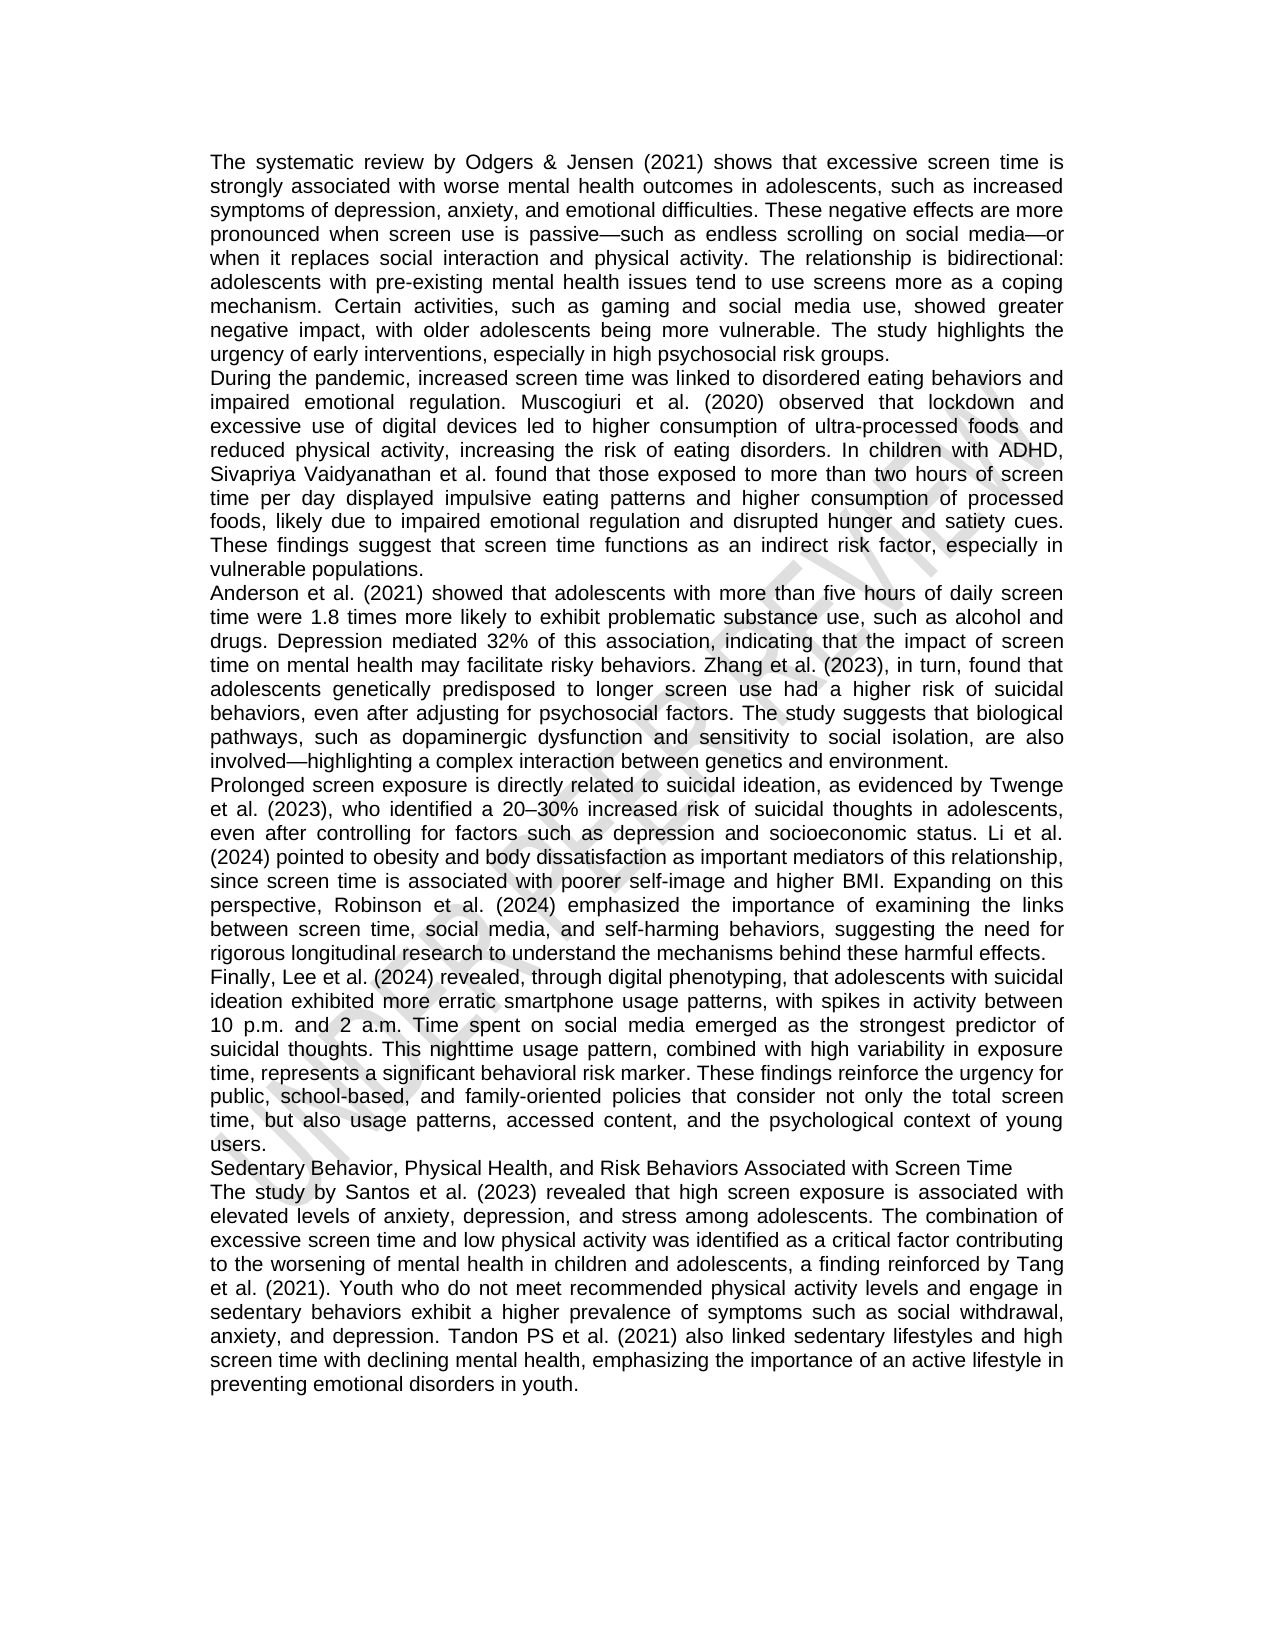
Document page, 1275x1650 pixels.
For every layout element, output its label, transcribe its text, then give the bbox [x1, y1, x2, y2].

text The systematic review by Odgers & Jensen (2021) shows that excessive screen time is strongly associated with worse mental health outcomes in adolescents, such as increased symptoms of depression, anxiety, and emotional difficulties. These negative effects are more pronounced when screen use is passive—such as endless scrolling on social media—or when it replaces social interaction and physical activity. The relationship is bidirectional: adolescents with pre-existing mental health issues tend to use screens more as a coping mechanism. Certain activities, such as gaming and social media use, showed greater negative impact, with older adolescents being more vulnerable. The study highlights the urgency of early interventions, especially in high psychosocial risk groups. [210, 150, 1065, 366]
text During the pandemic, increased screen time was linked to disordered eating behaviors and impaired emotional regulation. Muscogiuri et al. (2020) observed that lockdown and excessive use of digital devices led to higher consumption of ultra-processed foods and reduced physical activity, increasing the risk of eating disorders. In children with ADHD, Sivapriya Vaidyanathan et al. found that those exposed to more than two hours of screen time per day displayed impulsive eating patterns and higher consumption of processed foods, likely due to impaired emotional regulation and disrupted hunger and satiety cues. These findings suggest that screen time functions as an indirect risk factor, especially in vulnerable populations. [210, 366, 1065, 581]
text Anderson et al. (2021) showed that adolescents with more than five hours of daily screen time were 1.8 times more likely to exhibit problematic substance use, such as alcohol and drugs. Depression mediated 32% of this association, indicating that the impact of screen time on mental health may facilitate risky behaviors. Zhang et al. (2023), in turn, found that adolescents genetically predisposed to longer screen use had a higher risk of suicidal behaviors, even after adjusting for psychosocial factors. The study suggests that biological pathways, such as dopaminergic dysfunction and sensitivity to social isolation, are also involved—highlighting a complex interaction between genetics and environment. [210, 581, 1065, 773]
text The study by Santos et al. (2023) revealed that high screen exposure is associated with elevated levels of anxiety, depression, and stress among adolescents. The combination of excessive screen time and low physical activity was identified as a critical factor contributing to the worsening of mental health in children and adolescents, a finding reinforced by Tang et al. (2021). Youth who do not meet recommended physical activity levels and engage in sedentary behaviors exhibit a higher prevalence of symptoms such as social withdrawal, anxiety, and depression. Tandon PS et al. (2021) also linked sedentary lifestyles and high screen time with declining mental health, emphasizing the importance of an active lifestyle in preventing emotional disorders in youth. [210, 1180, 1065, 1396]
text Finally, Lee et al. (2024) revealed, through digital phenotyping, that adolescents with suicidal ideation exhibited more erratic smartphone usage patterns, with spikes in activity between 10 p.m. and 2 a.m. Time spent on social media emerged as the strongest predictor of suicidal thoughts. This nighttime usage pattern, combined with high variability in exposure time, represents a significant behavioral risk marker. These findings reinforce the urgency for public, school-based, and family-oriented policies that consider not only the total screen time, but also usage patterns, accessed content, and the psychological context of young users. [210, 964, 1065, 1156]
text Prolonged screen exposure is directly related to suicidal ideation, as evidenced by Twenge et al. (2023), who identified a 20–30% increased risk of suicidal thoughts in adolescents, even after controlling for factors such as depression and socioeconomic status. Li et al. (2024) pointed to obesity and body dissatisfaction as important mediators of this relationship, since screen time is associated with poorer self-image and higher BMI. Expanding on this perspective, Robinson et al. (2024) emphasized the importance of examining the links between screen time, social media, and self-harming behaviors, suggesting the need for rigorous longitudinal research to understand the mechanisms behind these harmful effects. [210, 773, 1065, 964]
text Sedentary Behavior, Physical Health, and Risk Behaviors Associated with Screen Time [210, 1156, 1065, 1180]
